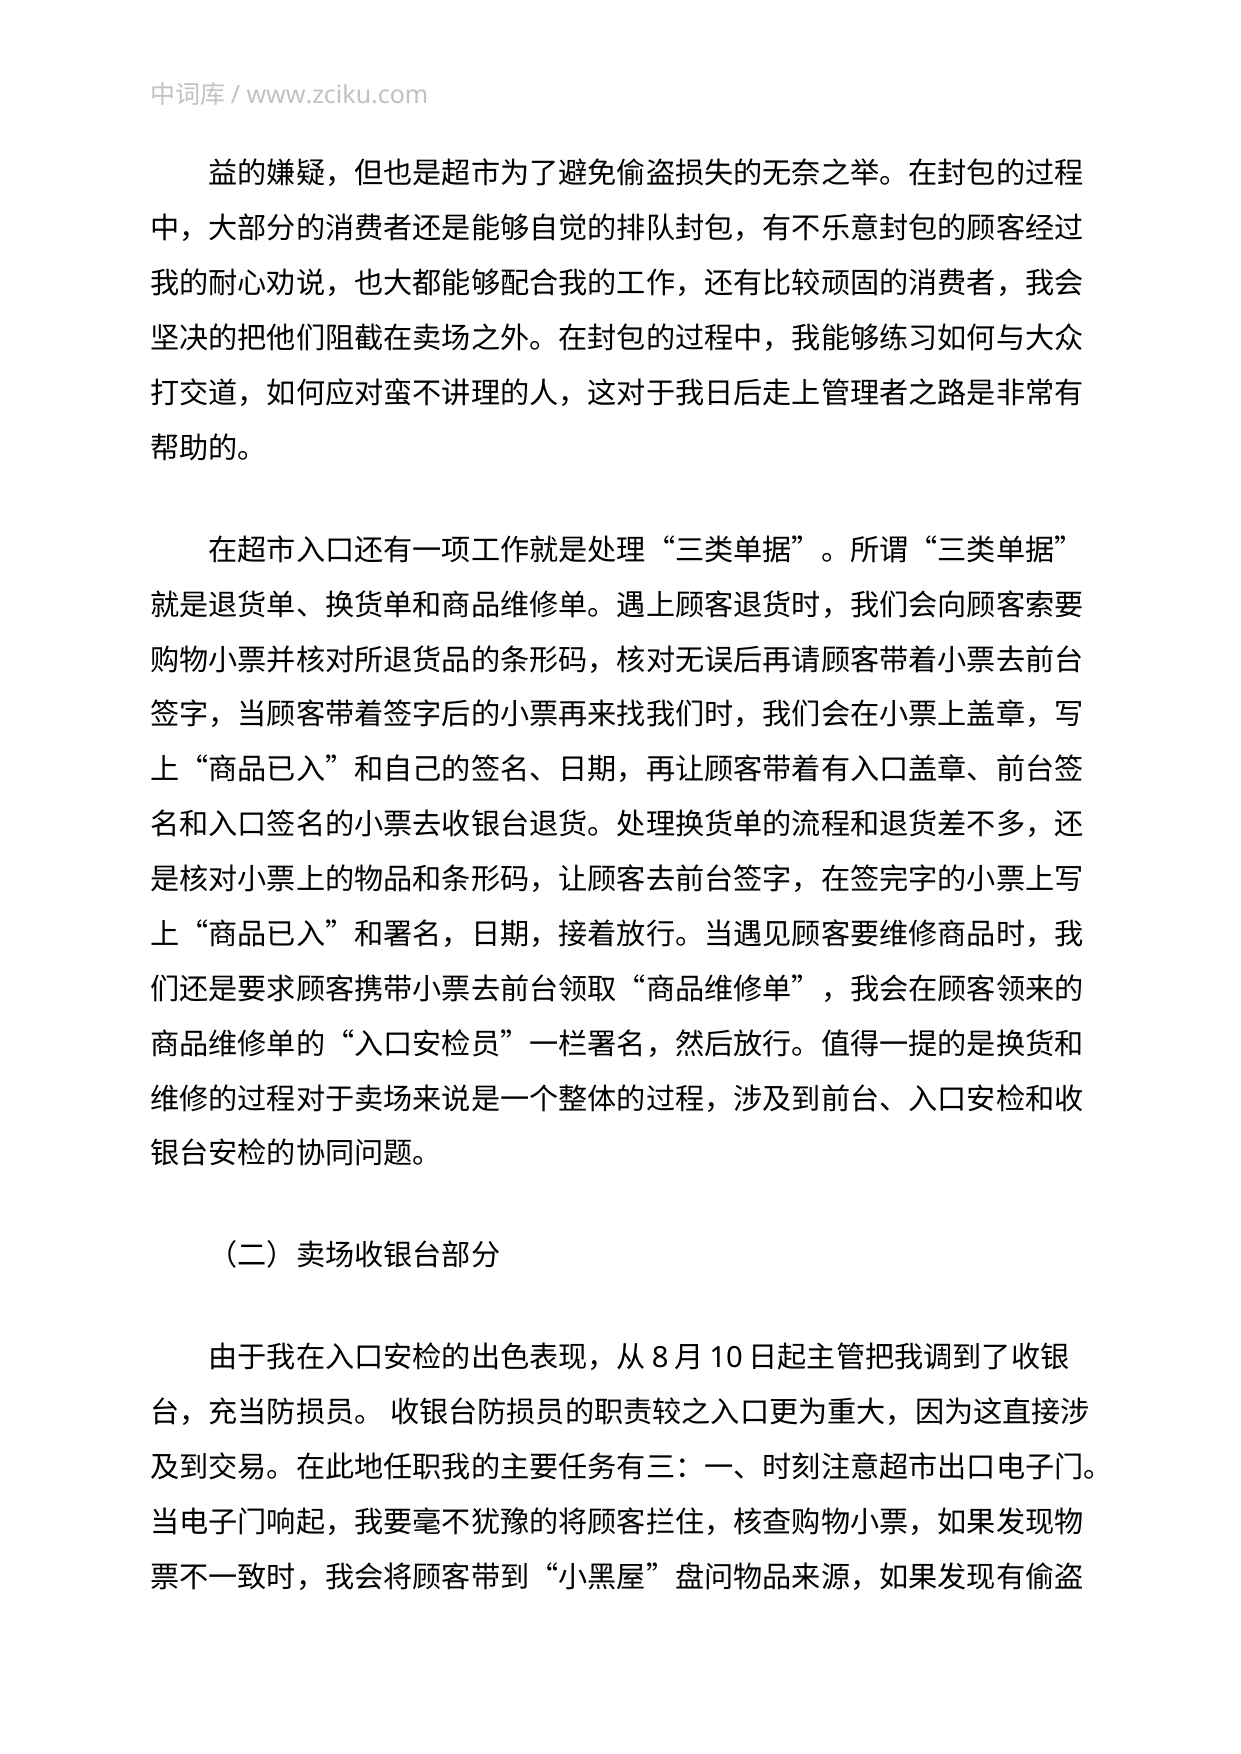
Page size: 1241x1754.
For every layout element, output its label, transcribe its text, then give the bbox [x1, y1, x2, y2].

text 益的嫌疑，但也是超市为了避免偷盗损失的无奈之举。在封包的过程中，大部分的消费者还是能够自觉的排队封包，有不乐意封包的顾客经过我的耐心劝说，也大都能够配合我的工作，还有比较顽固的消费者，我会坚决的把他们阻截在卖场之外。在封包的过程中，我能够练习如何与大众打交道，如何应对蛮不讲理的人，这对于我日后走上管理者之路是非常有帮助的。 [150, 150, 1090, 467]
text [150, 1334, 1090, 1596]
text （二）卖场收银台部分 [150, 1232, 1090, 1274]
text 在超市入口还有一项工作就是处理“三类单据”。所谓“三类单据”就是退货单、换货单和商品维修单。遇上顾客退货时，我们会向顾客索要购物小票并核对所退货品的条形码，核对无误后再请顾客带着小票去前台签字，当顾客带着签字后的小票再来找我们时，我们会在小票上盖章，写上“商品已入”和自己的签名、日期，再让顾客带着有入口盖章、前台签名和入口签名的小票去收银台退货。处理换货单的流程和退货差不多，还是核对小票上的物品和条形码，让顾客去前台签字，在签完字的小票上写上“商品已入”和署名，日期，接着放行。当遇见顾客要维修商品时，我们还是要求顾客携带小票去前台领取“商品维修单”，我会在顾客领来的商品维修单的“入口安检员”一栏署名，然后放行。值得一提的是换货和维修的过程对于卖场来说是一个整体的过程，涉及到前台、入口安检和收银台安检的协同问题。 [150, 526, 1090, 1172]
